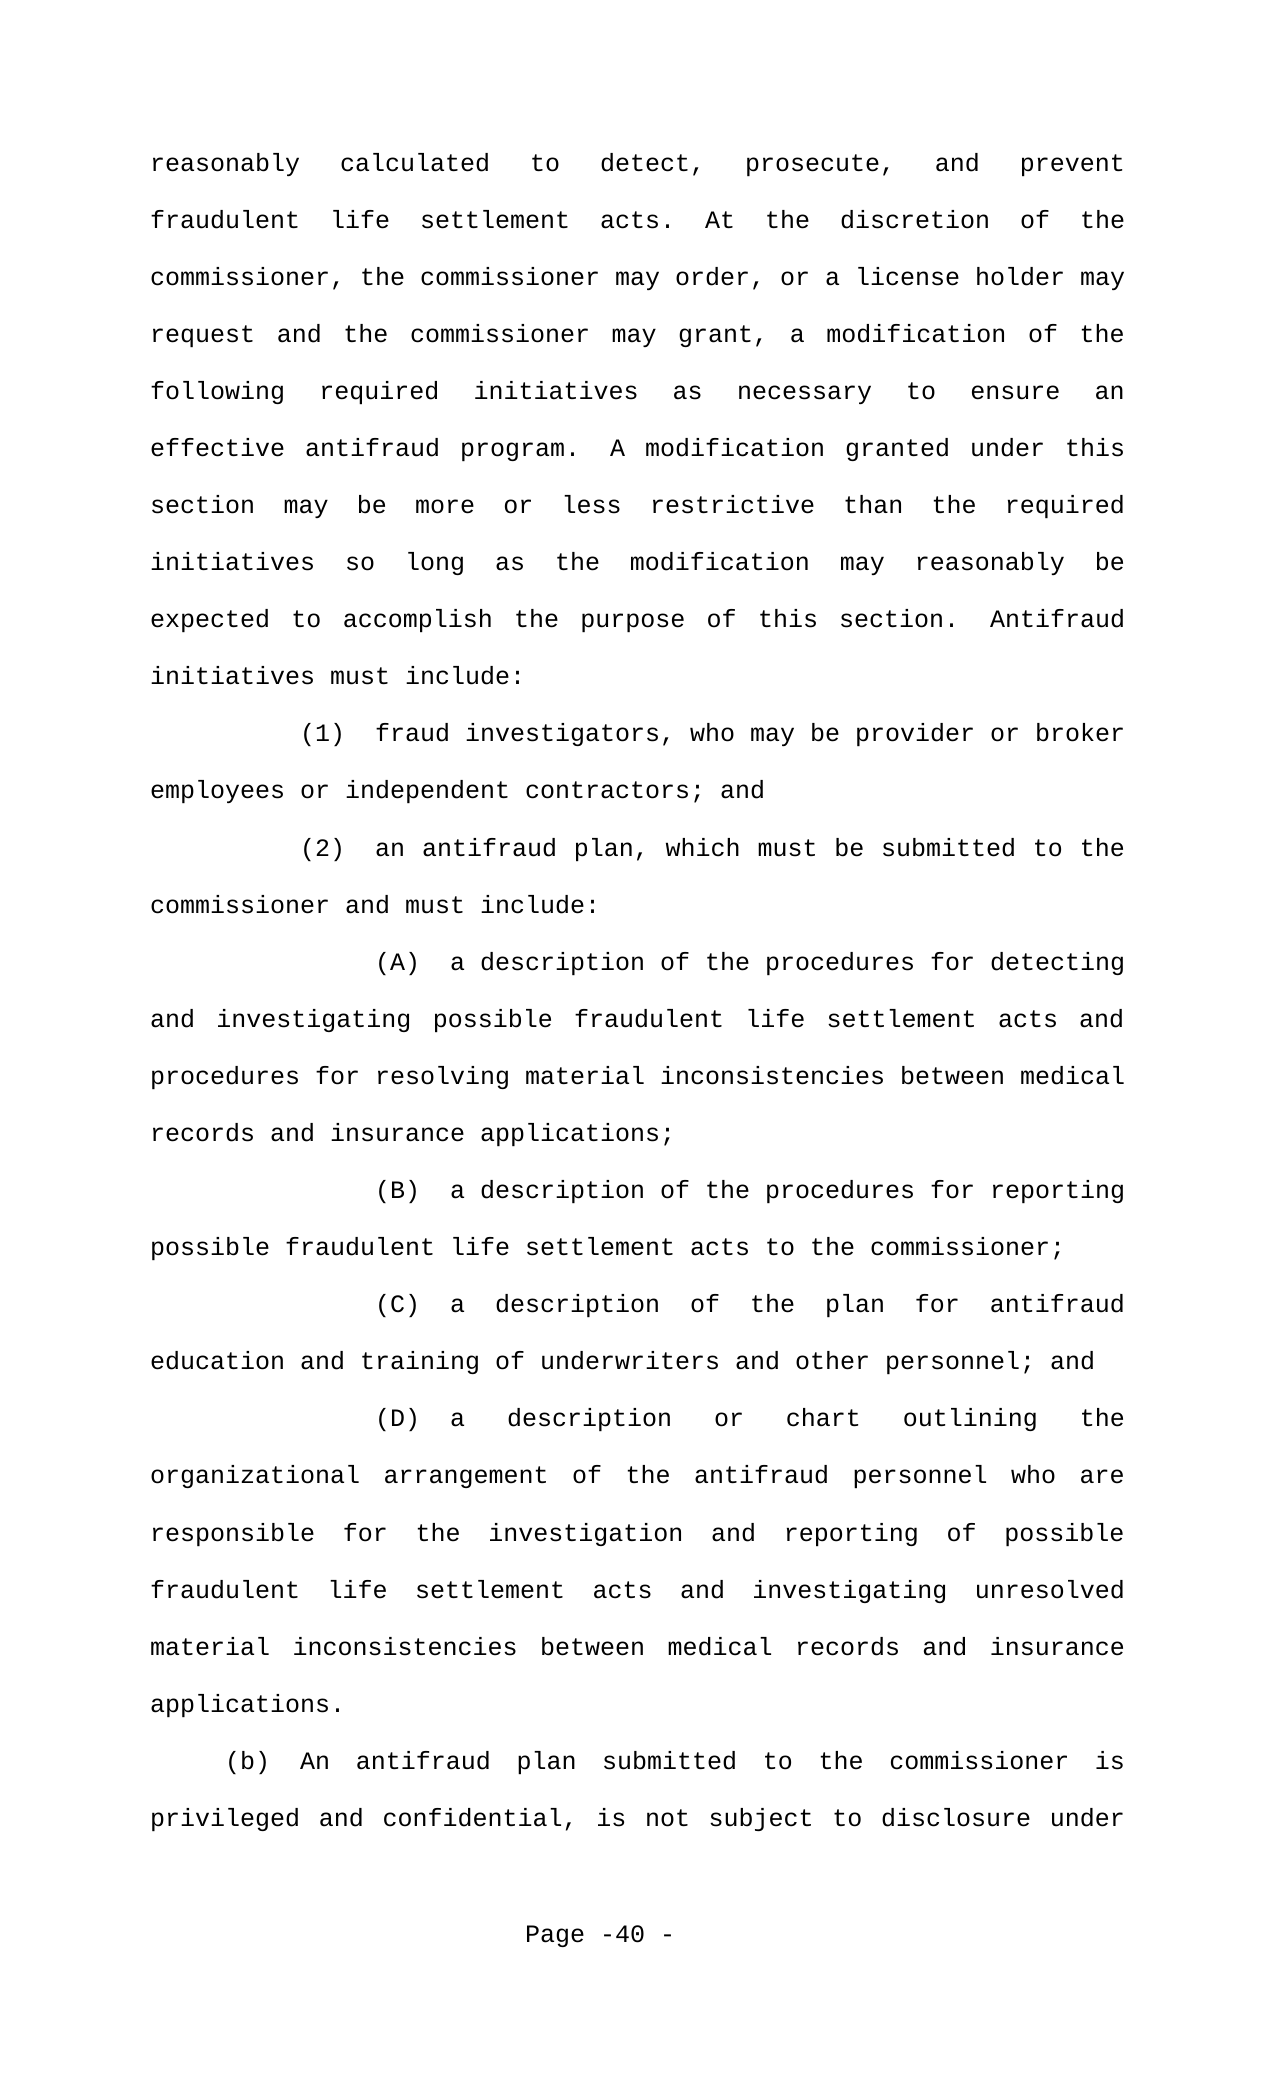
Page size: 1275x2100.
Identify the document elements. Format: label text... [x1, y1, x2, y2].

text (C) a description of the plan for antifraud education and training of underwriters and other personnel; and [150, 1292, 1125, 1377]
text (D) a description or chart outlining the organizational arrangement of the antifraud personnel who are responsible for the investigation and reporting of possible fraudulent life settlement acts and investigating unresolved material inconsistencies between medical records and insurance applications. [150, 1406, 1125, 1720]
text (B) a description of the procedures for reporting possible fraudulent life settlement acts to the commissioner; [150, 1177, 1125, 1263]
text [150, 150, 1125, 692]
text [150, 1748, 1125, 1834]
text (A) a description of the procedures for detecting and investigating possible fraudulent life settlement acts and procedures for resolving material inconsistencies between medical records and insurance applications; [150, 949, 1125, 1149]
text (1) fraud investigators, who may be provider or broker employees or independent contractors; and [150, 721, 1125, 806]
text (2) an antifraud plan, which must be submitted to the commissioner and must include: [150, 835, 1125, 921]
